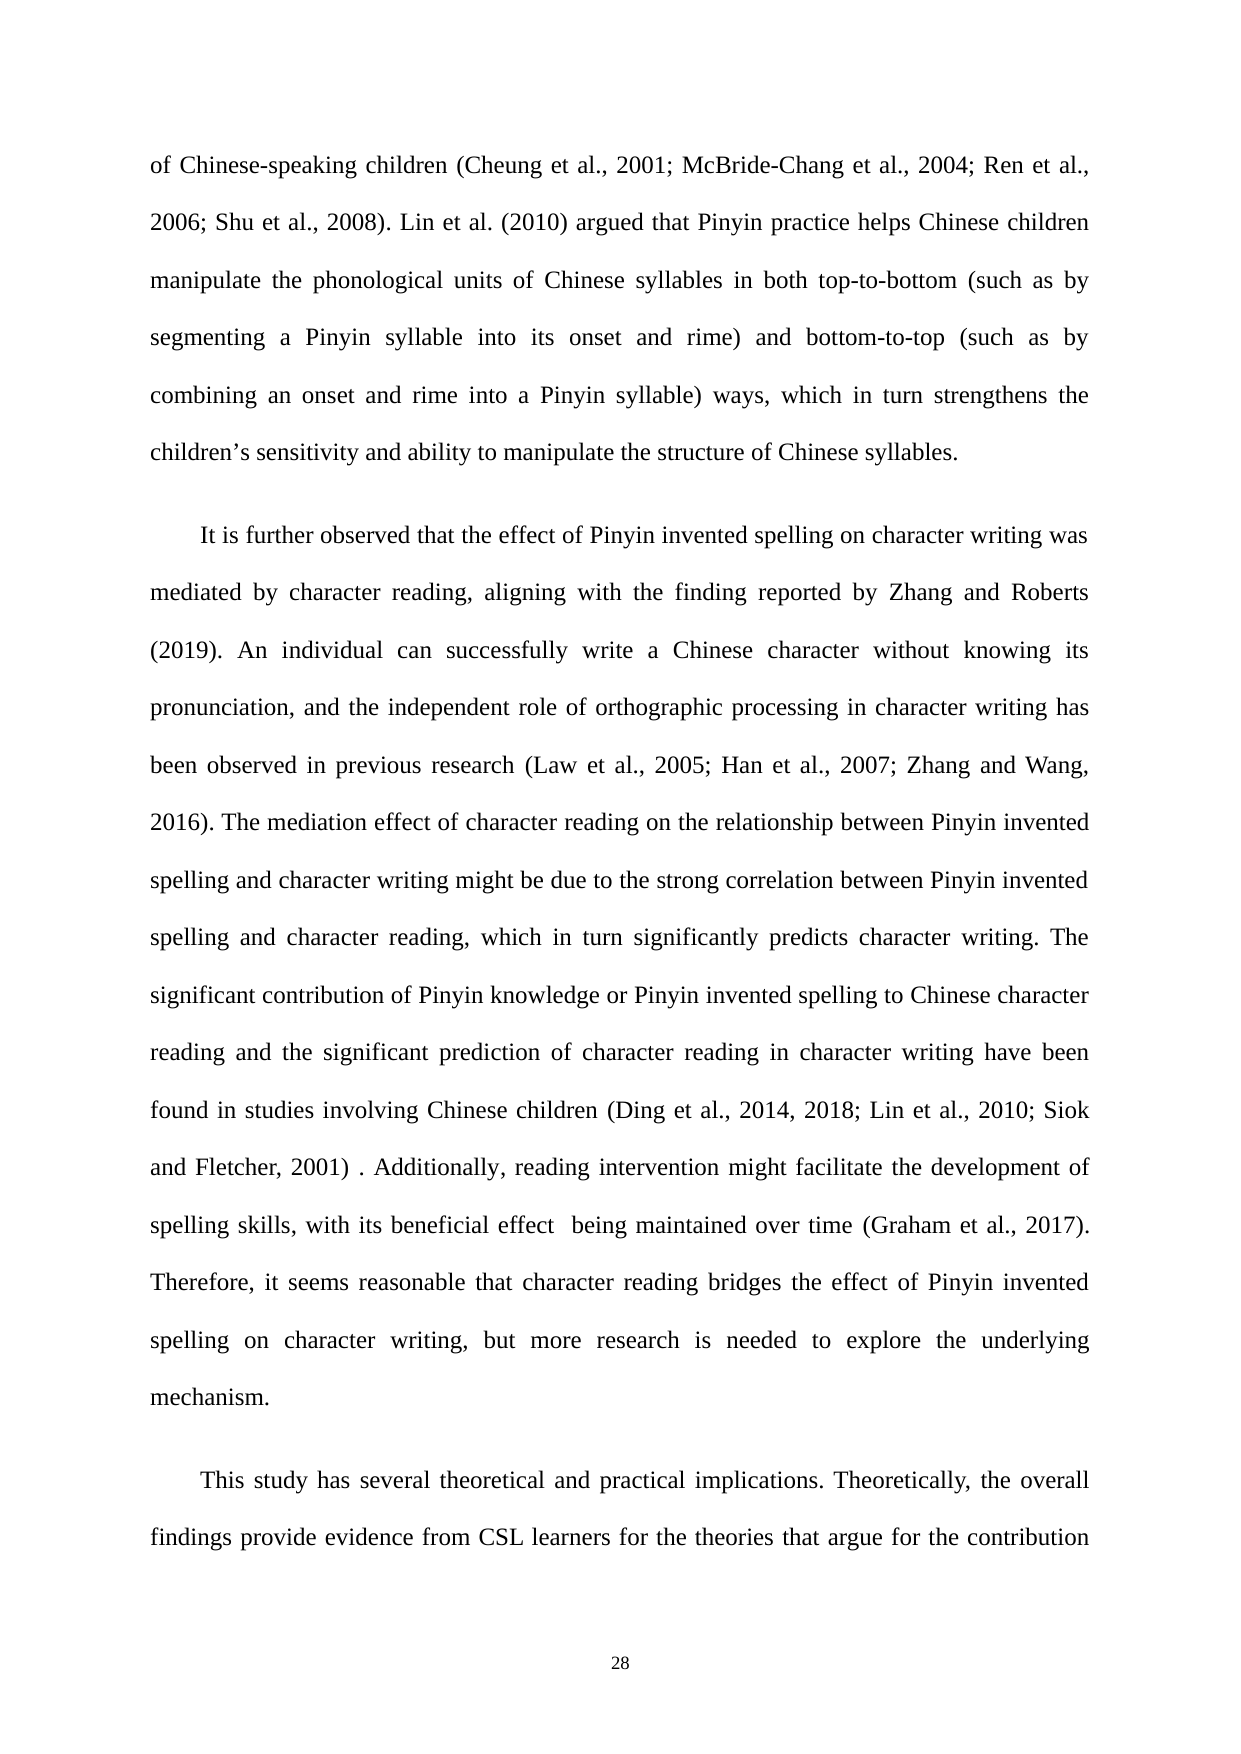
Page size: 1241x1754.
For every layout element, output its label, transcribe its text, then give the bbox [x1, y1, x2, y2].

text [150, 150, 1090, 466]
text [150, 1465, 1090, 1551]
text It is further observed that the effect of Pinyin invented spelling on character writing was mediated by character reading, aligning with the finding reported by Zhang and Roberts (2019). An individual can successfully write a Chinese character without knowing its pronunciation, and the independent role of orthographic processing in character writing has been observed in previous research (Law et al., 2005; Han et al., 2007; Zhang and Wang, 2016). The mediation effect of character reading on the relationship between Pinyin invented spelling and character writing might be due to the strong correlation between Pinyin invented spelling and character reading, which in turn significantly predicts character writing. The significant contribution of Pinyin knowledge or Pinyin invented spelling to Chinese character reading and the significant prediction of character reading in character writing have been found in studies involving Chinese children (Ding et al., 2014, 2018; Lin et al., 2010; Siok and Fletcher, 2001) . Additionally, reading intervention might facilitate the development of spelling skills, with its beneficial effect being maintained over time (Graham et al., 2017). Therefore, it seems reasonable that character reading bridges the effect of Pinyin invented spelling on character writing, but more research is needed to explore the underlying mechanism. [150, 520, 1090, 1411]
